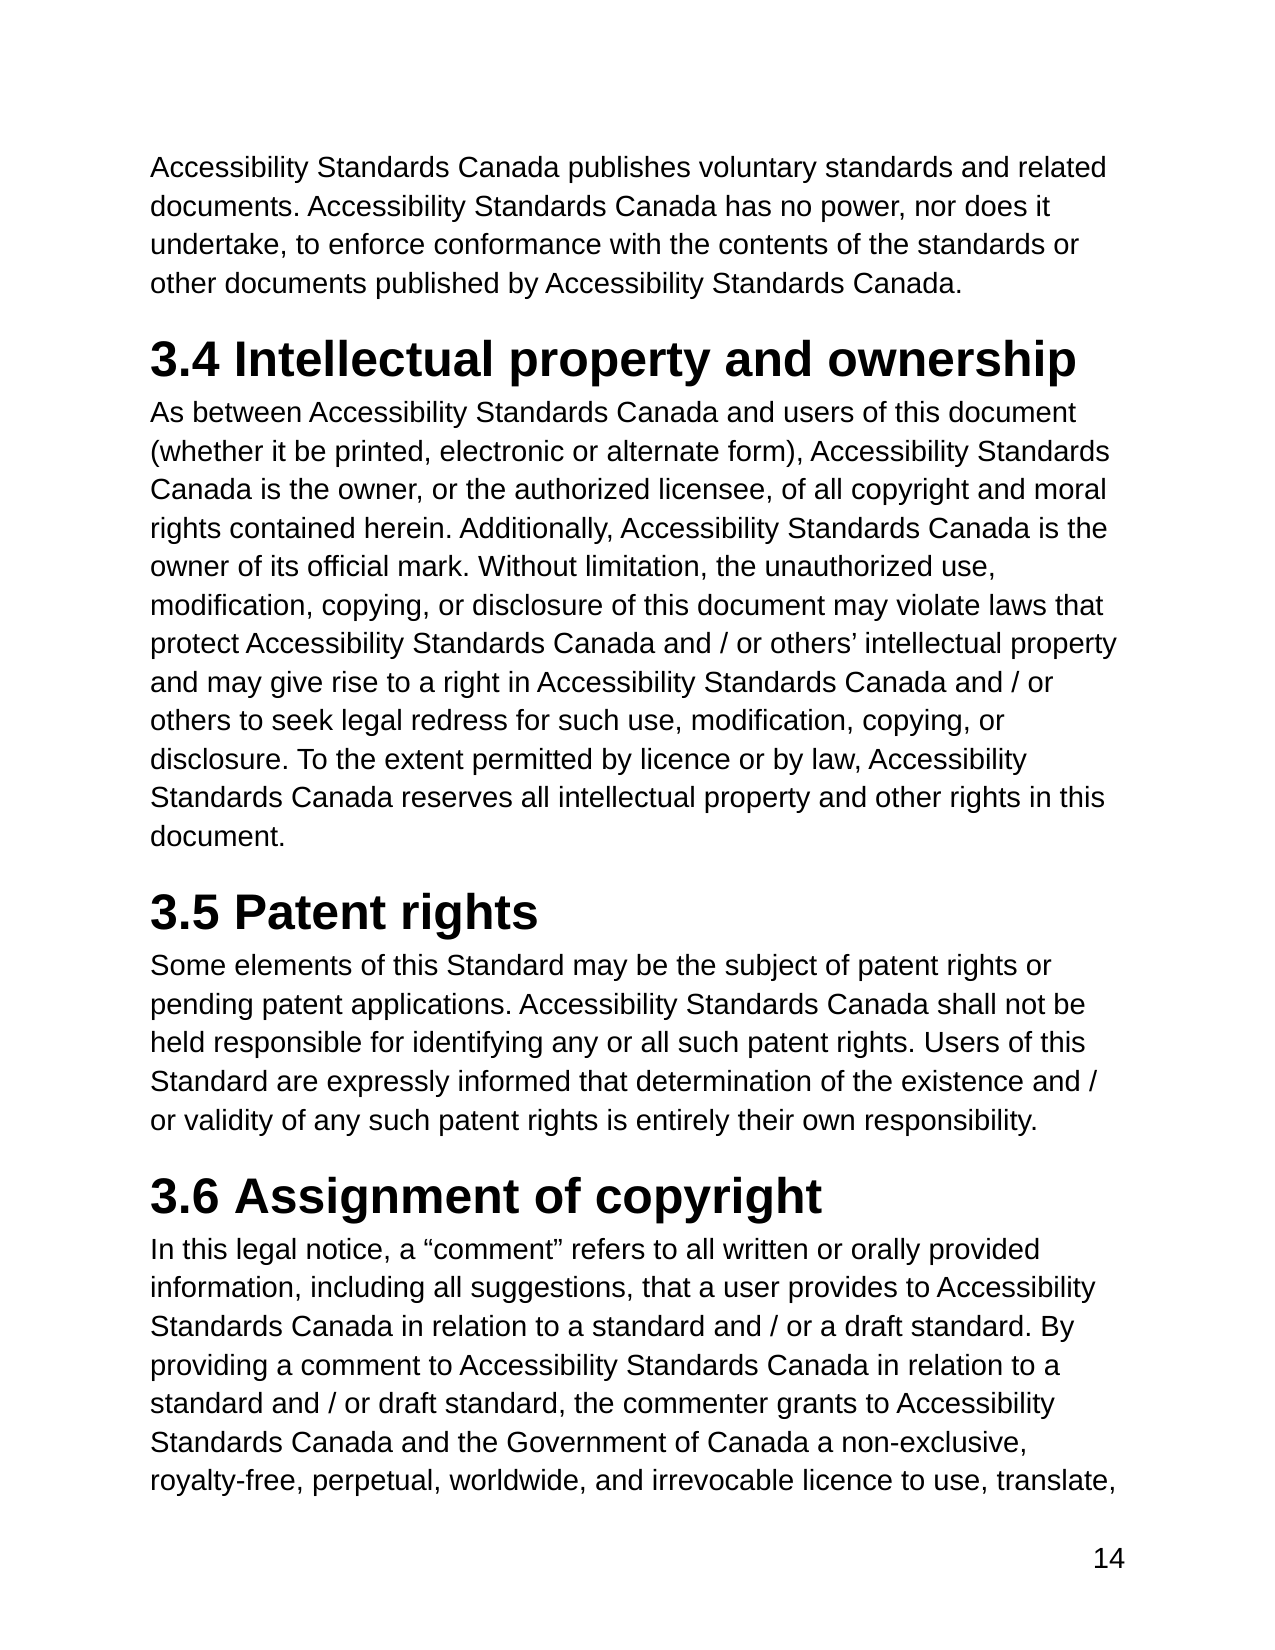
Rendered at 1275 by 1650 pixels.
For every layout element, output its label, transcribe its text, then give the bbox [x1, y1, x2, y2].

subtitle Assignment of copyright [150, 1166, 1125, 1223]
text Some elements of this Standard may be the subject of patent rights or pending patent applications. Accessibility Standards Canada shall not be held responsible for identifying any or all such patent rights. Users of this Standard are expressly informed that determination of the existence and / or validity of any such patent rights is entirely their own responsibility. [150, 948, 1125, 1136]
text As between Accessibility Standards Canada and users of this document (whether it be printed, electronic or alternate form), Accessibility Standards Canada is the owner, or the authorized licensee, of all copyright and moral rights contained herein. Additionally, Accessibility Standards Canada is the owner of its official mark. Without limitation, the unauthorized use, modification, copying, or disclosure of this document may violate laws that protect Accessibility Standards Canada and / or others’ intellectual property and may give rise to a right in Accessibility Standards Canada and / or others to seek legal redress for such use, modification, copying, or disclosure. To the extent permitted by licence or by law, Accessibility Standards Canada reserves all intellectual property and other rights in this document. [150, 395, 1125, 852]
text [150, 1232, 1125, 1497]
subtitle Intellectual property and ownership [150, 329, 1125, 387]
text Accessibility Standards Canada publishes voluntary standards and related documents. Accessibility Standards Canada has no power, nor does it undertake, to enforce conformance with the contents of the standards or other documents published by Accessibility Standards Canada. [150, 150, 1125, 299]
subtitle Patent rights [150, 882, 1125, 940]
